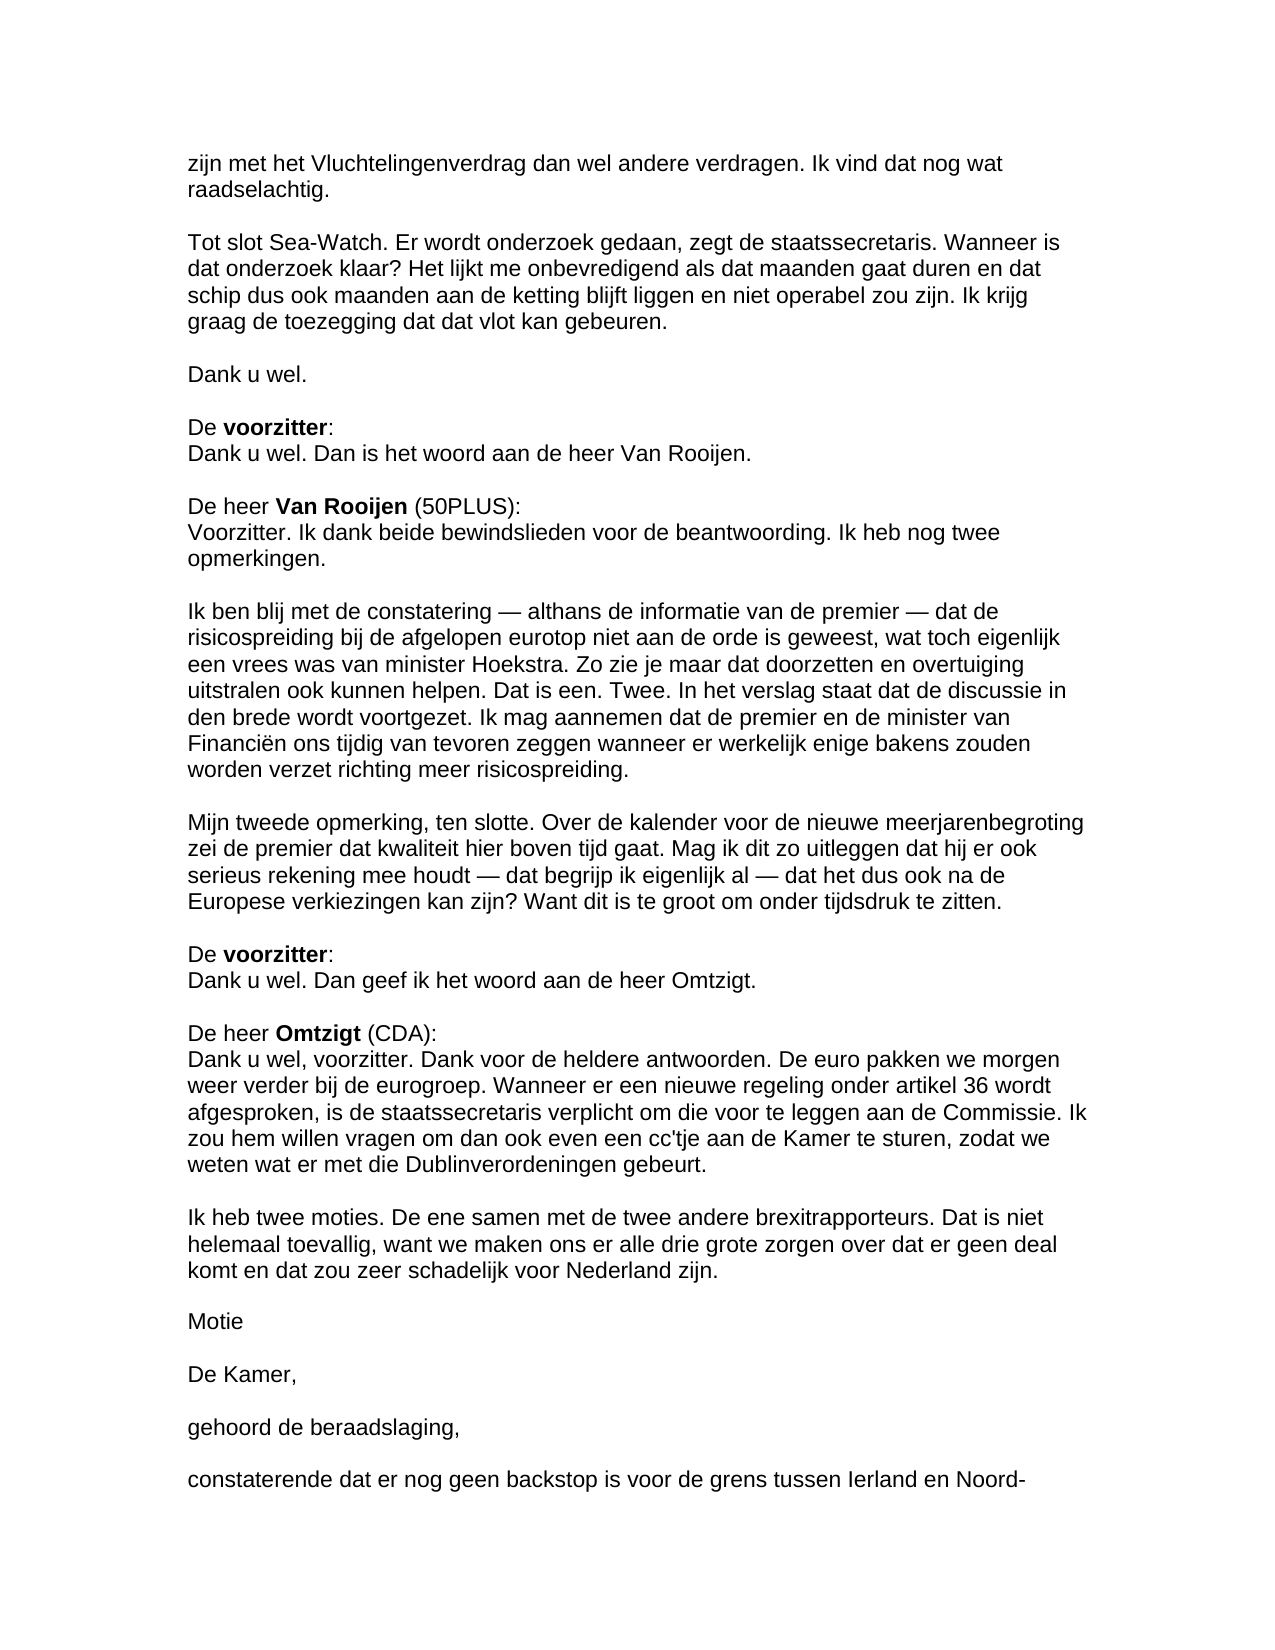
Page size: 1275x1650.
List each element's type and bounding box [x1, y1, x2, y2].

text [187, 150, 1087, 1283]
text [187, 1308, 1087, 1493]
